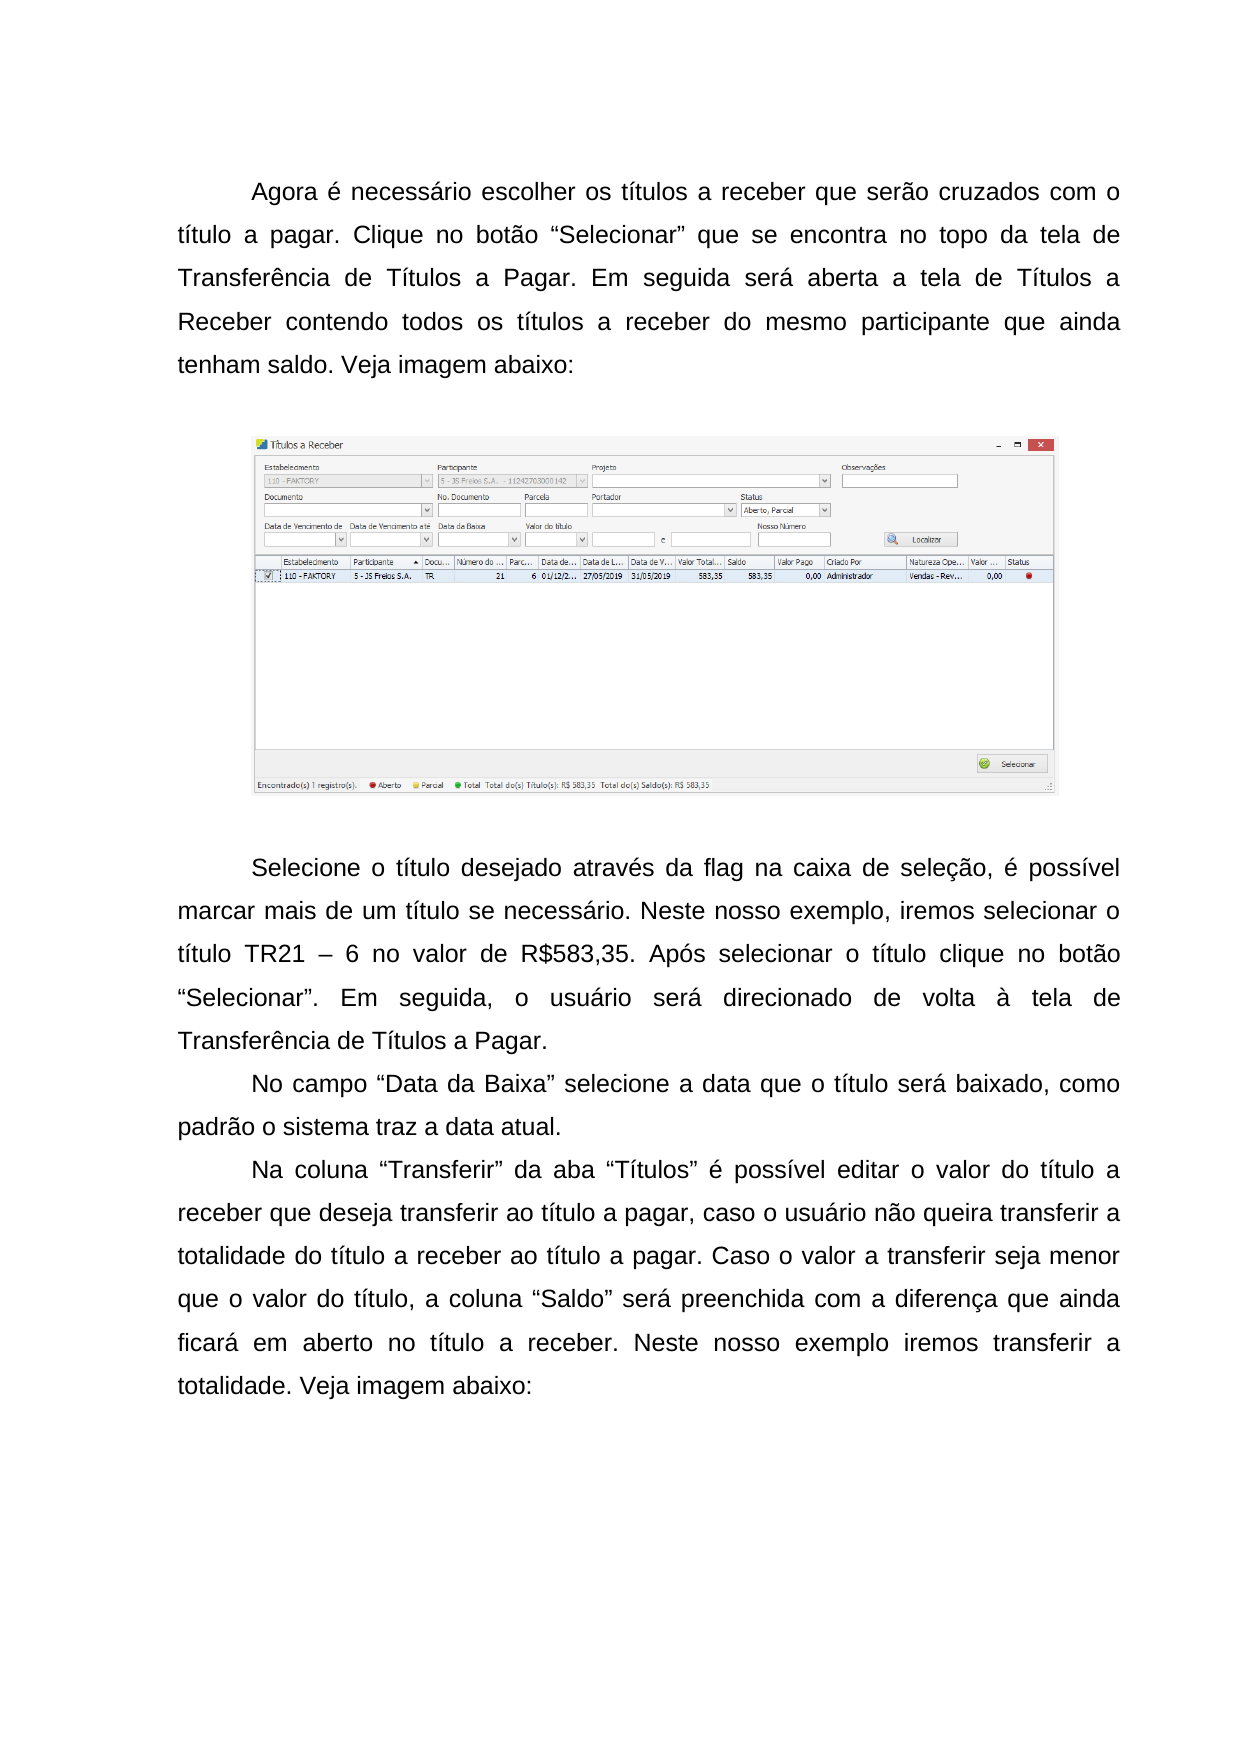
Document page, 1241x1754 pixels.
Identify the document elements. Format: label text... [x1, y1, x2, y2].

text No campo “Data da Baixa” selecione a data que o título será baixado, como padrão o sistema traz a data atual. [177, 1069, 1122, 1141]
text Agora é necessário escolher os títulos a receber que serão cruzados com o título a pagar. Clique no botão “Selecionar” que se encontra no topo da tela de Transferência de Títulos a Pagar. Em seguida será aberta a tela de Títulos a Receber contendo todos os títulos a receber do mesmo participante que ainda tenham saldo. Veja imagem abaixo: [177, 177, 1122, 378]
text Na coluna “Transferir” da aba “Títulos” é possível editar o valor do título a receber que deseja transferir ao título a pagar, caso o usuário não queira transferir a totalidade do título a receber ao título a pagar. Caso o valor a transferir seja menor que o valor do título, a coluna “Saldo” será preenchida com a diferença que ainda ficará em aberto no título a receber. Neste nosso exemplo iremos transferir a totalidade. Veja imagem abaixo: [177, 1155, 1122, 1399]
picture [251, 436, 1059, 796]
text Selecione o título desejado através da flag na caixa de seleção, é possível marcar mais de um título se necessário. Neste nosso exemplo, iremos selecionar o título TR21 – 6 no valor de R$583,35. Após selecionar o título clique no botão “Selecionar”. Em seguida, o usuário será direcionado de volta à tela de Transferência de Títulos a Pagar. [177, 853, 1122, 1054]
